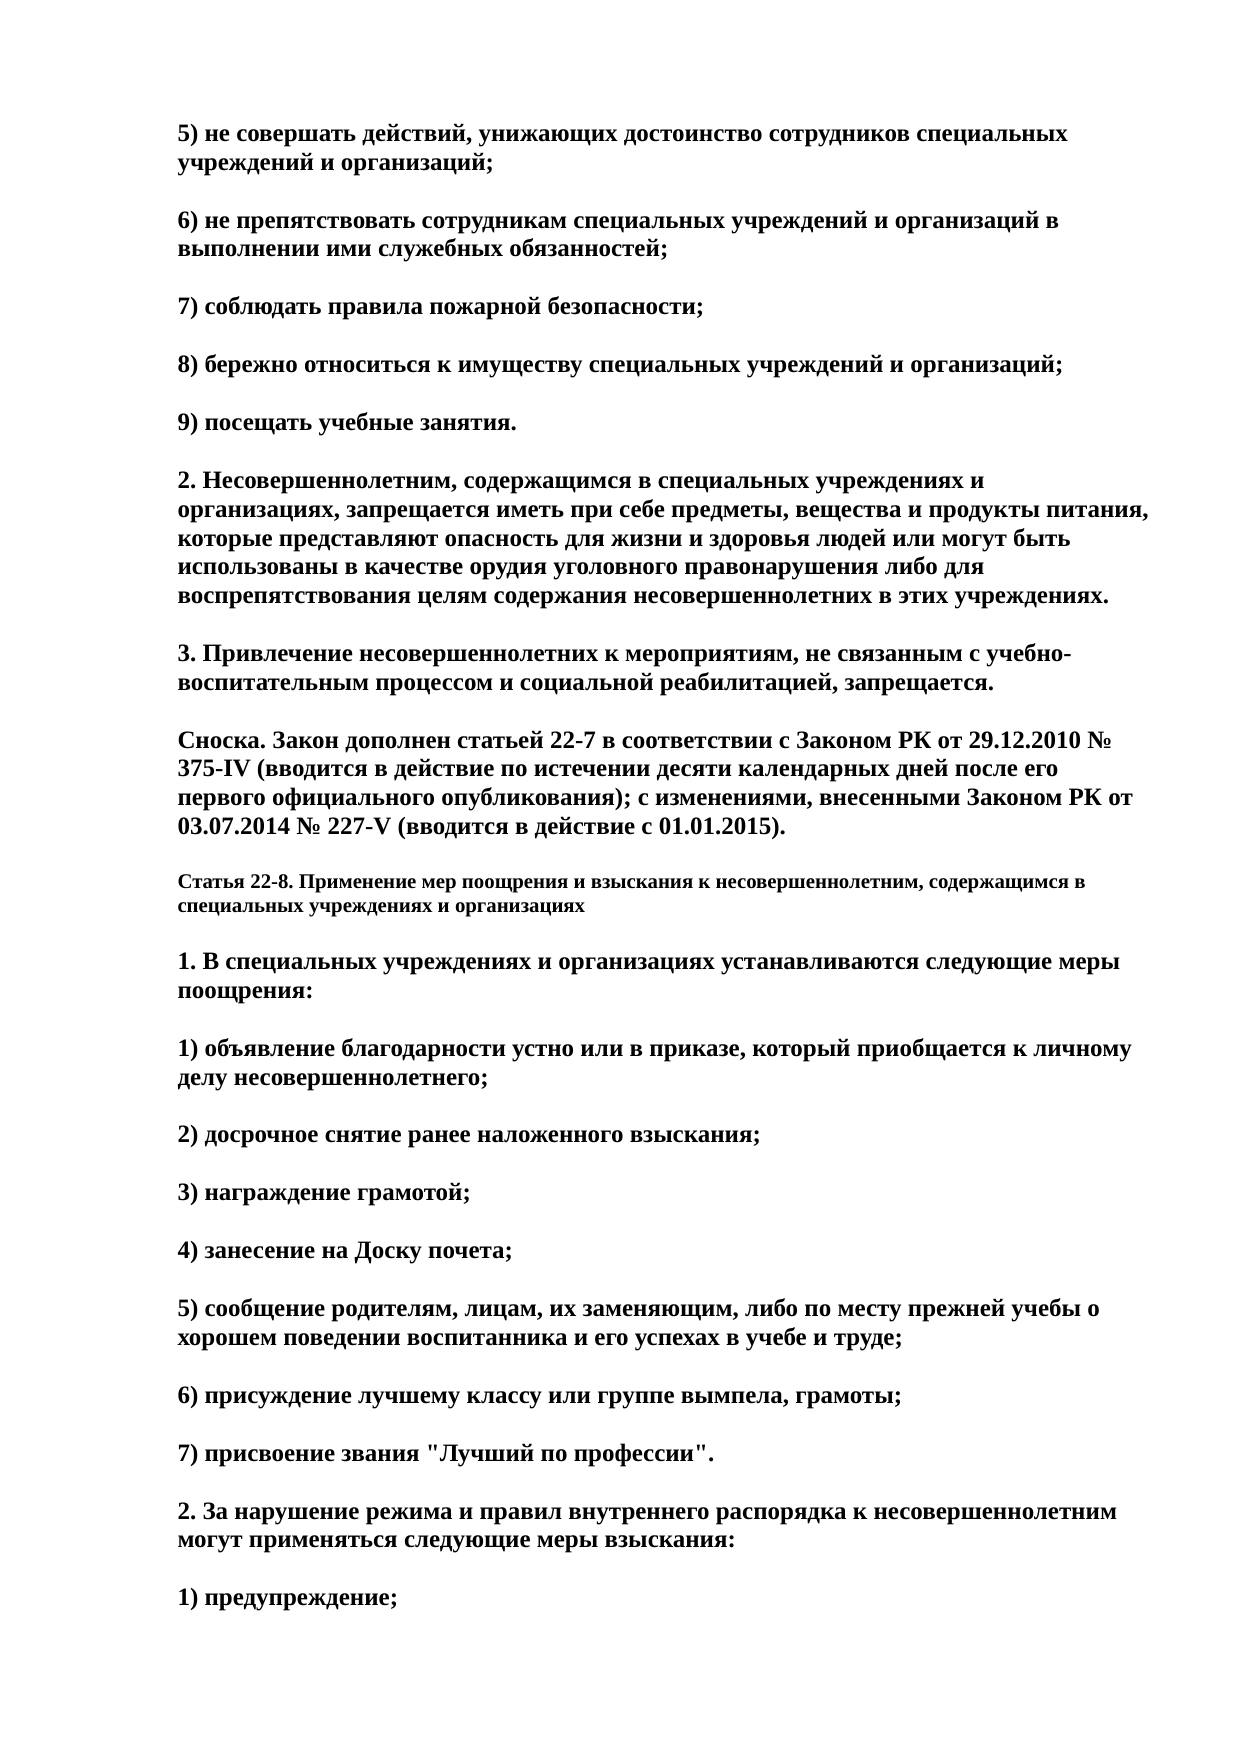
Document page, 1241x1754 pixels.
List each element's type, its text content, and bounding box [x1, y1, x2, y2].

subtitle 2. За нарушение режима и правил внутреннего распорядка к несовершеннолетним могут применяться следующие меры взыскания: [177, 1496, 1152, 1553]
subtitle 3) награждение грамотой; [177, 1177, 1152, 1206]
subtitle 9) посещать учебные занятия. [177, 407, 1152, 436]
subtitle 5) не совершать действий, унижающих достоинство сотрудников специальных учреждений и организаций; [177, 118, 1152, 176]
subtitle Сноска. Закон дополнен статьей 22-7 в соответствии с Законом РК от 29.12.2010 № 375-IV (вводится в действие по истечении десяти календарных дней после его первого официального опубликования); с изменениями, внесенными Законом РК от 03.07.2014 № 227-V (вводится в действие с 01.01.2015). [177, 725, 1152, 840]
subtitle 2. Несовершеннолетним, содержащимся в специальных учреждениях и организациях, запрещается иметь при себе предметы, вещества и продукты питания, которые представляют опасность для жизни и здоровья людей или могут быть использованы в качестве орудия уголовного правонарушения либо для воспрепятствования целям содержания несовершеннолетних в этих учреждениях. [177, 465, 1152, 609]
subtitle 6) не препятствовать сотрудникам специальных учреждений и организаций в выполнении ими служебных обязанностей; [177, 205, 1152, 262]
subtitle 2) досрочное снятие ранее наложенного взыскания; [177, 1119, 1152, 1148]
subtitle 6) присуждение лучшему классу или группе вымпела, грамоты; [177, 1380, 1152, 1409]
subtitle 5) сообщение родителям, лицам, их заменяющим, либо по месту прежней учебы о хорошем поведении воспитанника и его успехах в учебе и труде; [177, 1293, 1152, 1351]
subtitle 1) объявление благодарности устно или в приказе, который приобщается к личному делу несовершеннолетнего; [177, 1033, 1152, 1090]
subtitle 1) предупреждение; [177, 1582, 1152, 1611]
subtitle Статья 22-8. Применение мер поощрения и взыскания к несовершеннолетним, содержащимся в специальных учреждениях и организациях [177, 869, 1152, 917]
subtitle 8) бережно относиться к имуществу специальных учреждений и организаций; [177, 349, 1152, 378]
subtitle 4) занесение на Доску почета; [177, 1235, 1152, 1264]
subtitle 7) присвоение звания "Лучший по профессии". [177, 1438, 1152, 1467]
subtitle 3. Привлечение несовершеннолетних к мероприятиям, не связанным с учебно-воспитательным процессом и социальной реабилитацией, запрещается. [177, 638, 1152, 696]
subtitle 1. В специальных учреждениях и организациях устанавливаются следующие меры поощрения: [177, 946, 1152, 1004]
subtitle 7) соблюдать правила пожарной безопасности; [177, 291, 1152, 320]
